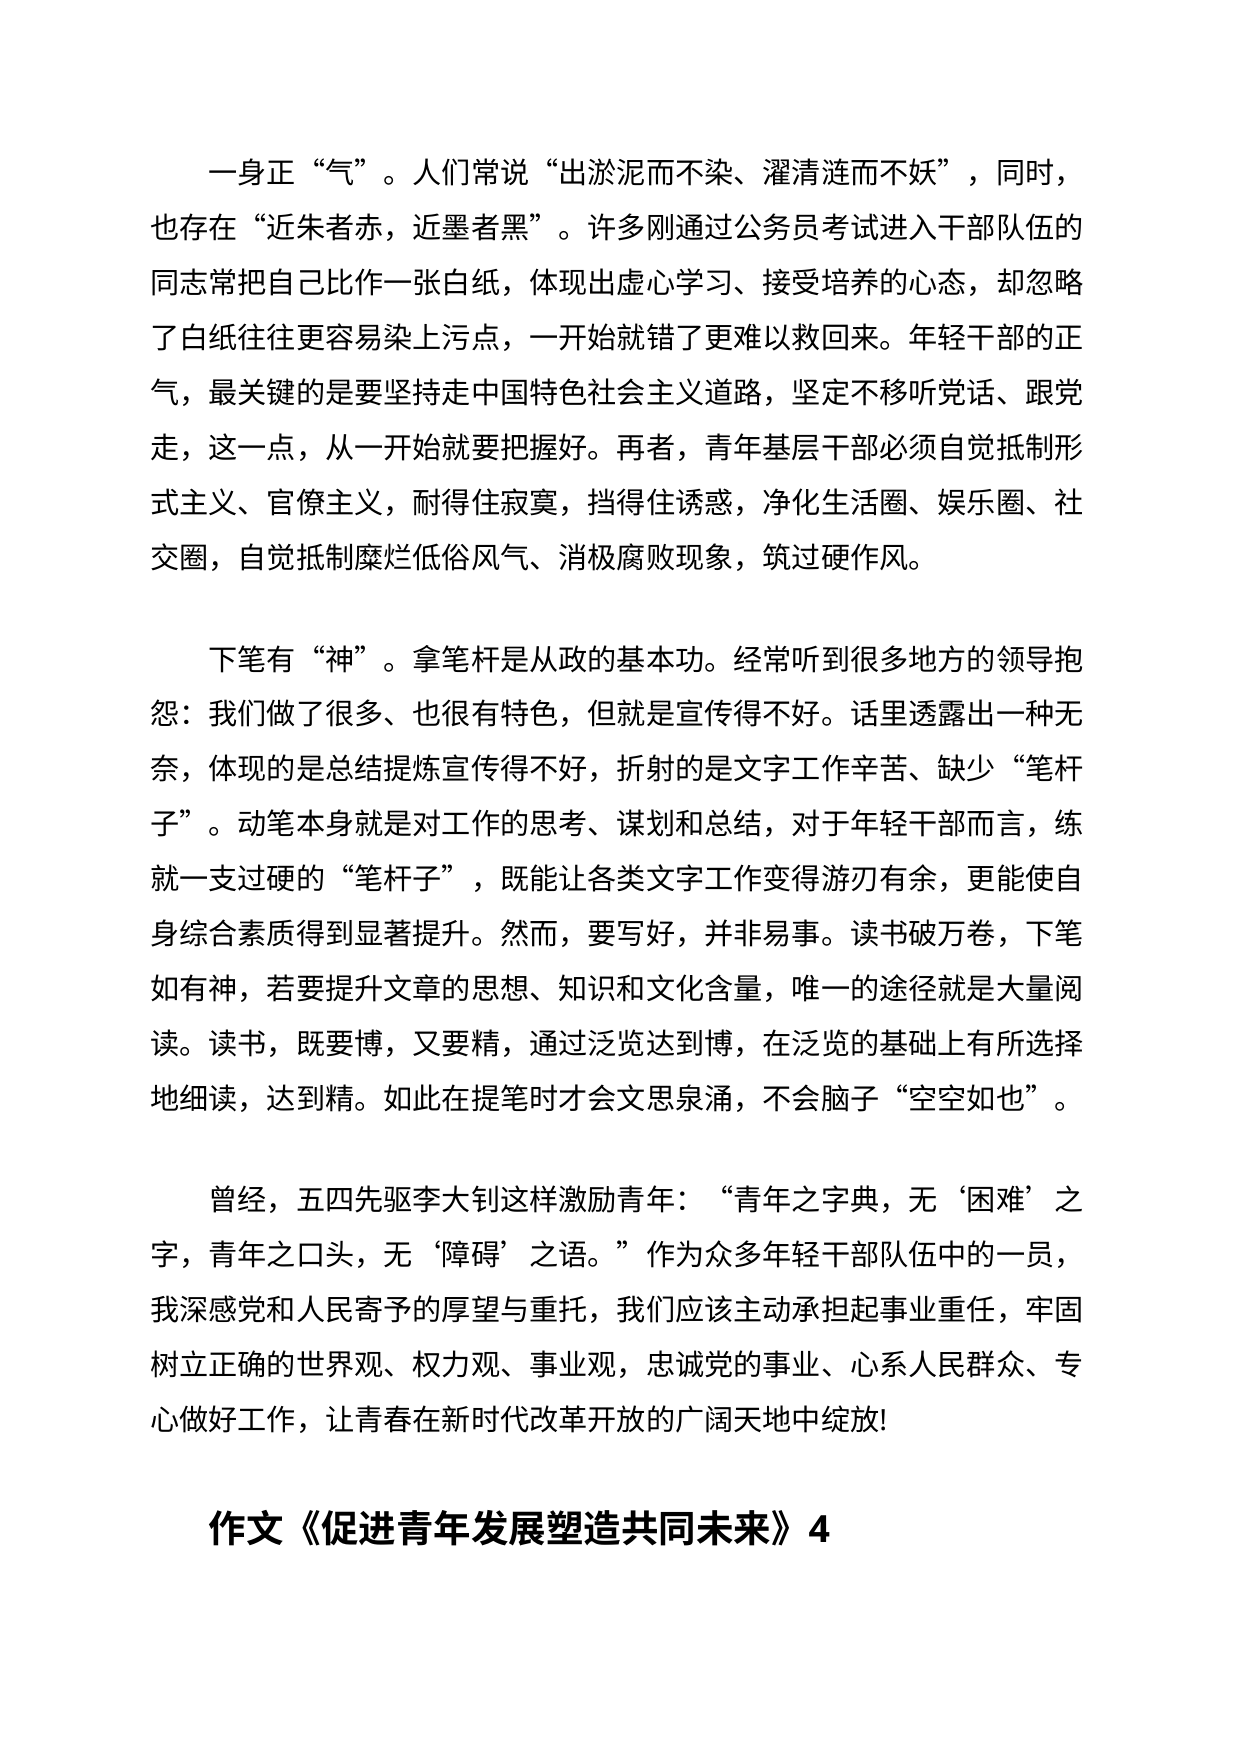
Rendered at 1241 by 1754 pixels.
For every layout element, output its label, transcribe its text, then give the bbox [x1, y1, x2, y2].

text 一身正“气”。人们常说“出淤泥而不染、濯清涟而不妖”，同时，也存在“近朱者赤，近墨者黑”。许多刚通过公务员考试进入干部队伍的同志常把自己比作一张白纸，体现出虚心学习、接受培养的心态，却忽略了白纸往往更容易染上污点，一开始就错了更难以救回来。年轻干部的正气，最关键的是要坚持走中国特色社会主义道路，坚定不移听党话、跟党走，这一点，从一开始就要把握好。再者，青年基层干部必须自觉抵制形式主义、官僚主义，耐得住寂寞，挡得住诱惑，净化生活圈、娱乐圈、社交圈，自觉抵制糜烂低俗风气、消极腐败现象，筑过硬作风。 [150, 150, 1090, 577]
text 曾经，五四先驱李大钊这样激励青年：“青年之字典，无‘困难’之字，青年之口头，无‘障碍’之语。”作为众多年轻干部队伍中的一员，我深感党和人民寄予的厚望与重托，我们应该主动承担起事业重任，牢固树立正确的世界观、权力观、事业观，忠诚党的事业、心系人民群众、专心做好工作，让青春在新时代改革开放的广阔天地中绽放! [150, 1177, 1090, 1439]
text 下笔有“神”。拿笔杆是从政的基本功。经常听到很多地方的领导抱怨：我们做了很多、也很有特色，但就是宣传得不好。话里透露出一种无奈，体现的是总结提炼宣传得不好，折射的是文字工作辛苦、缺少“笔杆子”。动笔本身就是对工作的思考、谋划和总结，对于年轻干部而言，练就一支过硬的“笔杆子”，既能让各类文字工作变得游刃有余，更能使自身综合素质得到显著提升。然而，要写好，并非易事。读书破万卷，下笔如有神，若要提升文章的思想、知识和文化含量，唯一的途径就是大量阅读。读书，既要博，又要精，通过泛览达到博，在泛览的基础上有所选择地细读，达到精。如此在提笔时才会文思泉涌，不会脑子“空空如也”。 [150, 636, 1090, 1117]
text 作文《促进青年发展塑造共同未来》4 [150, 1498, 1090, 1553]
